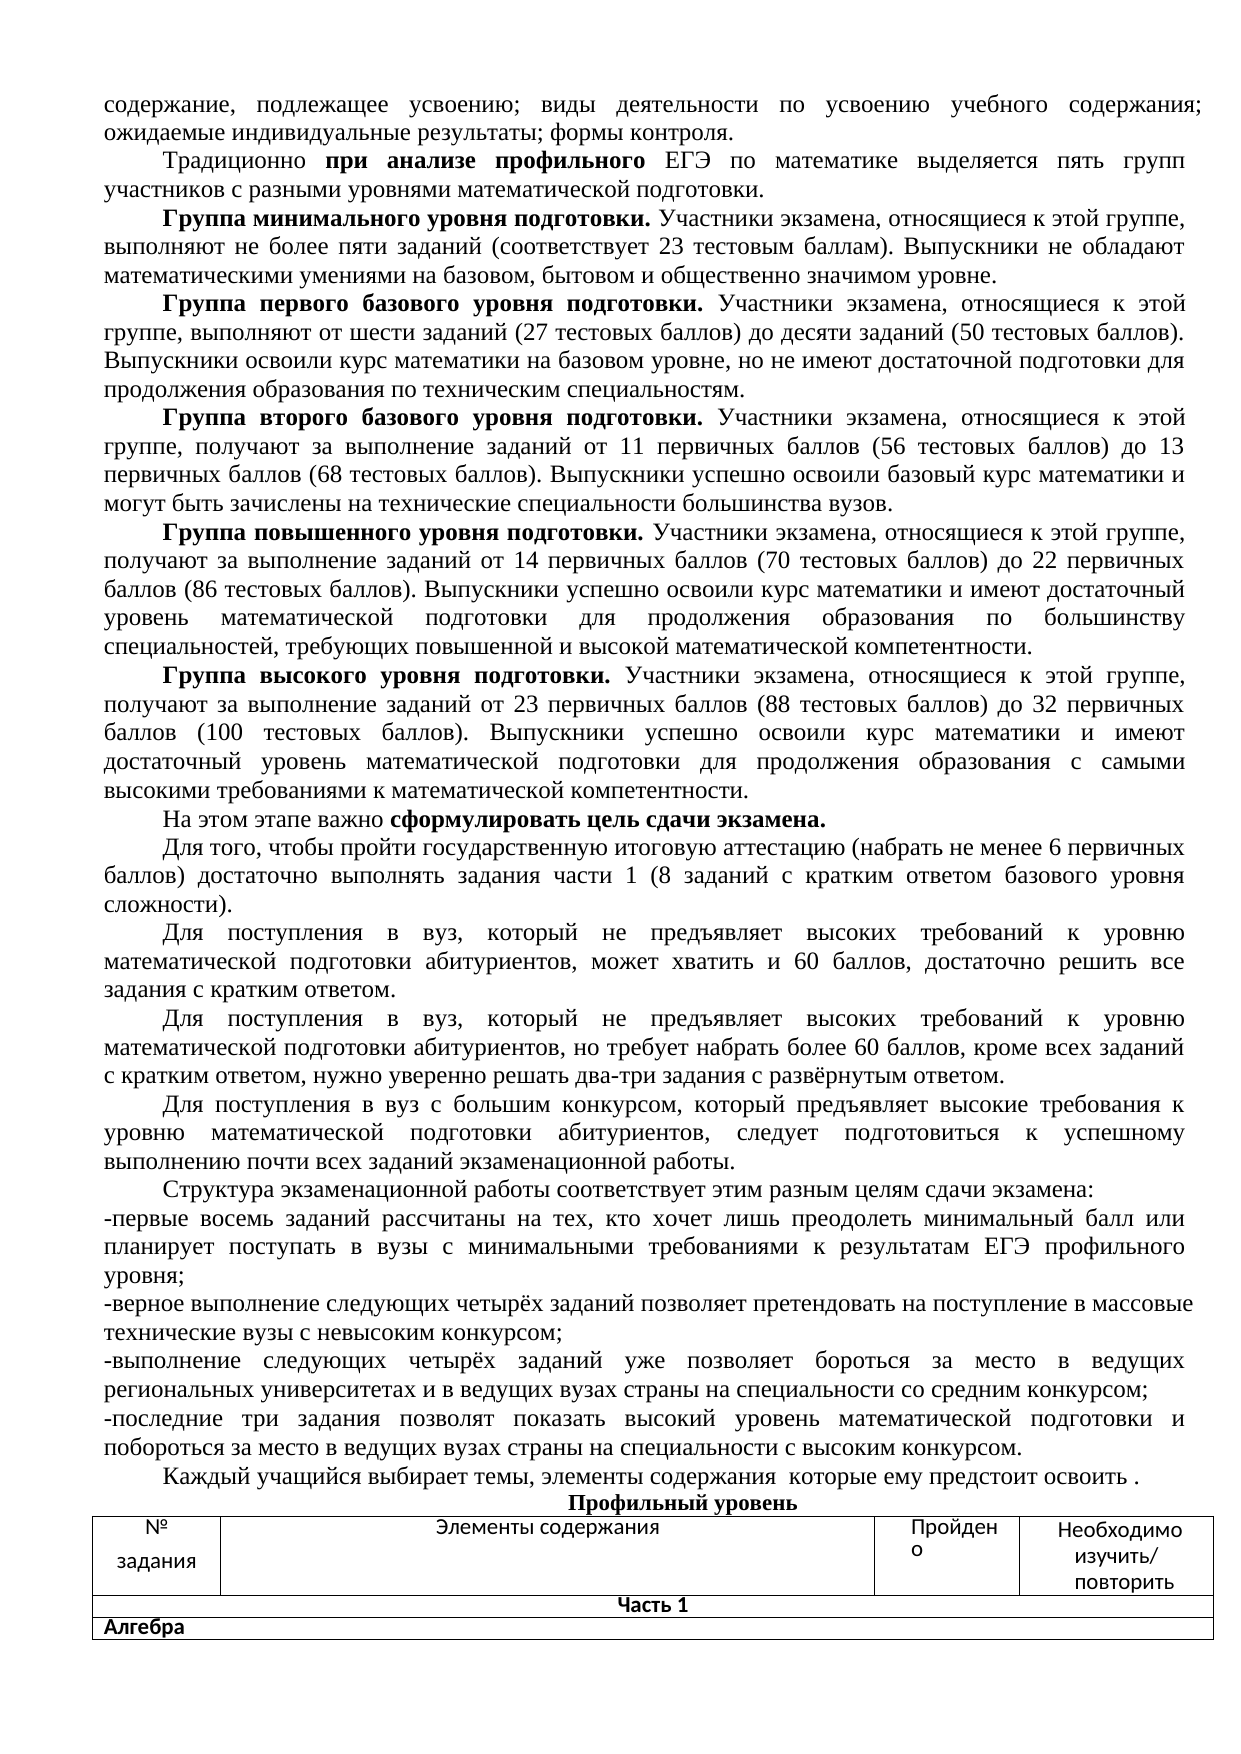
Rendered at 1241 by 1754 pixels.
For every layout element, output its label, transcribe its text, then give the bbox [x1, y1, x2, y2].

text Группа повышенного уровня подготовки. Участники экзамена, относящиеся к этой группе, получают за выполнение заданий от 14 первичных баллов (70 тестовых баллов) до 22 первичных баллов (86 тестовых баллов). Выпускники успешно освоили курс математики и имеют достаточный уровень математической подготовки для продолжения образования по большинству специальностей, требующих повышенной и высокой математической компетентности. [103, 517, 1186, 660]
text Для поступления в вуз с большим конкурсом, который предъявляет высокие требования к уровню математической подготовки абитуриентов, следует подготовиться к успешному выполнению почти всех заданий экзаменационной работы. [103, 1089, 1186, 1175]
text Традиционно при анализе профильного ЕГЭ по математике выделяется пять групп участников с разными уровнями математической подготовки. [103, 146, 1186, 203]
text -верное выполнение следующих четырёх заданий позволяет претендовать на поступление в массовые технические вузы с невысоким конкурсом; [103, 1289, 1203, 1346]
table_header Пройдено [875, 1517, 1019, 1595]
text Для поступления в вуз, который не предъявляет высоких требований к уровню математической подготовки абитуриентов, может хватить и 60 баллов, достаточно решить все задания с кратким ответом. [103, 918, 1186, 1004]
text -первые восемь заданий рассчитаны на тех, кто хочет лишь преодолеть минимальный балл или планирует поступать в вузы с минимальными требованиями к результатам ЕГЭ профильного уровня; [103, 1203, 1186, 1289]
text На этом этапе важно сформулировать цель сдачи экзамена. [103, 804, 1186, 832]
text Для поступления в вуз, который не предъявляет высоких требований к уровню математической подготовки абитуриентов, но требует набрать более 60 баллов, кроме всех заданий с кратким ответом, нужно уверенно решать два-три задания с развёрнутым ответом. [103, 1004, 1186, 1089]
text Группа первого базового уровня подготовки. Участники экзамена, относящиеся к этой группе, выполняют от шести заданий (27 тестовых баллов) до десяти заданий (50 тестовых баллов). Выпускники освоили курс математики на базовом уровне, но не имеют достаточной подготовки для продолжения образования по техническим специальностям. [103, 289, 1186, 403]
text Группа второго базового уровня подготовки. Участники экзамена, относящиеся к этой группе, получают за выполнение заданий от 11 первичных баллов (56 тестовых баллов) до 13 первичных баллов (68 тестовых баллов). Выпускники успешно освоили базовый курс математики и могут быть зачислены на технические специальности большинства вузов. [103, 403, 1186, 517]
text Профильный уровень [103, 1489, 1203, 1516]
text Группа высокого уровня подготовки. Участники экзамена, относящиеся к этой группе, получают за выполнение заданий от 23 первичных баллов (88 тестовых баллов) до 32 первичных баллов (100 тестовых баллов). Выпускники успешно освоили курс математики и имеют достаточный уровень математической подготовки для продолжения образования с самыми высокими требованиями к математической компетентности. [103, 660, 1186, 804]
table_header № задания [93, 1517, 220, 1595]
text -последние три задания позволят показать высокий уровень математической подготовки и побороться за место в ведущих вузах страны на специальности с высоким конкурсом. [103, 1403, 1186, 1461]
text Структура экзаменационной работы соответствует этим разным целям сдачи экзамена: [103, 1175, 1186, 1203]
table_header Элементы содержания [221, 1517, 874, 1595]
table_cell Алгебра [93, 1618, 1213, 1639]
text Для того, чтобы пройти государственную итоговую аттестацию (набрать не менее 6 первичных баллов) достаточно выполнять задания части 1 (8 заданий с кратким ответом базового уровня сложности). [103, 832, 1186, 918]
text Каждый учащийся выбирает темы, элементы содержания которые ему предстоит освоить . [103, 1461, 1203, 1489]
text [103, 89, 1203, 146]
table_header Необходимо изучить/ повторить [1020, 1517, 1213, 1595]
text Группа минимального уровня подготовки. Участники экзамена, относящиеся к этой группе, выполняют не более пяти заданий (соответствует 23 тестовым баллам). Выпускники не обладают математическими умениями на базовом, бытовом и общественно значимом уровне. [103, 203, 1186, 289]
text -выполнение следующих четырёх заданий уже позволяет бороться за место в ведущих региональных университетах и в ведущих вузах страны на специальности со средним конкурсом; [103, 1346, 1186, 1403]
table_cell Часть 1 [93, 1596, 1213, 1617]
